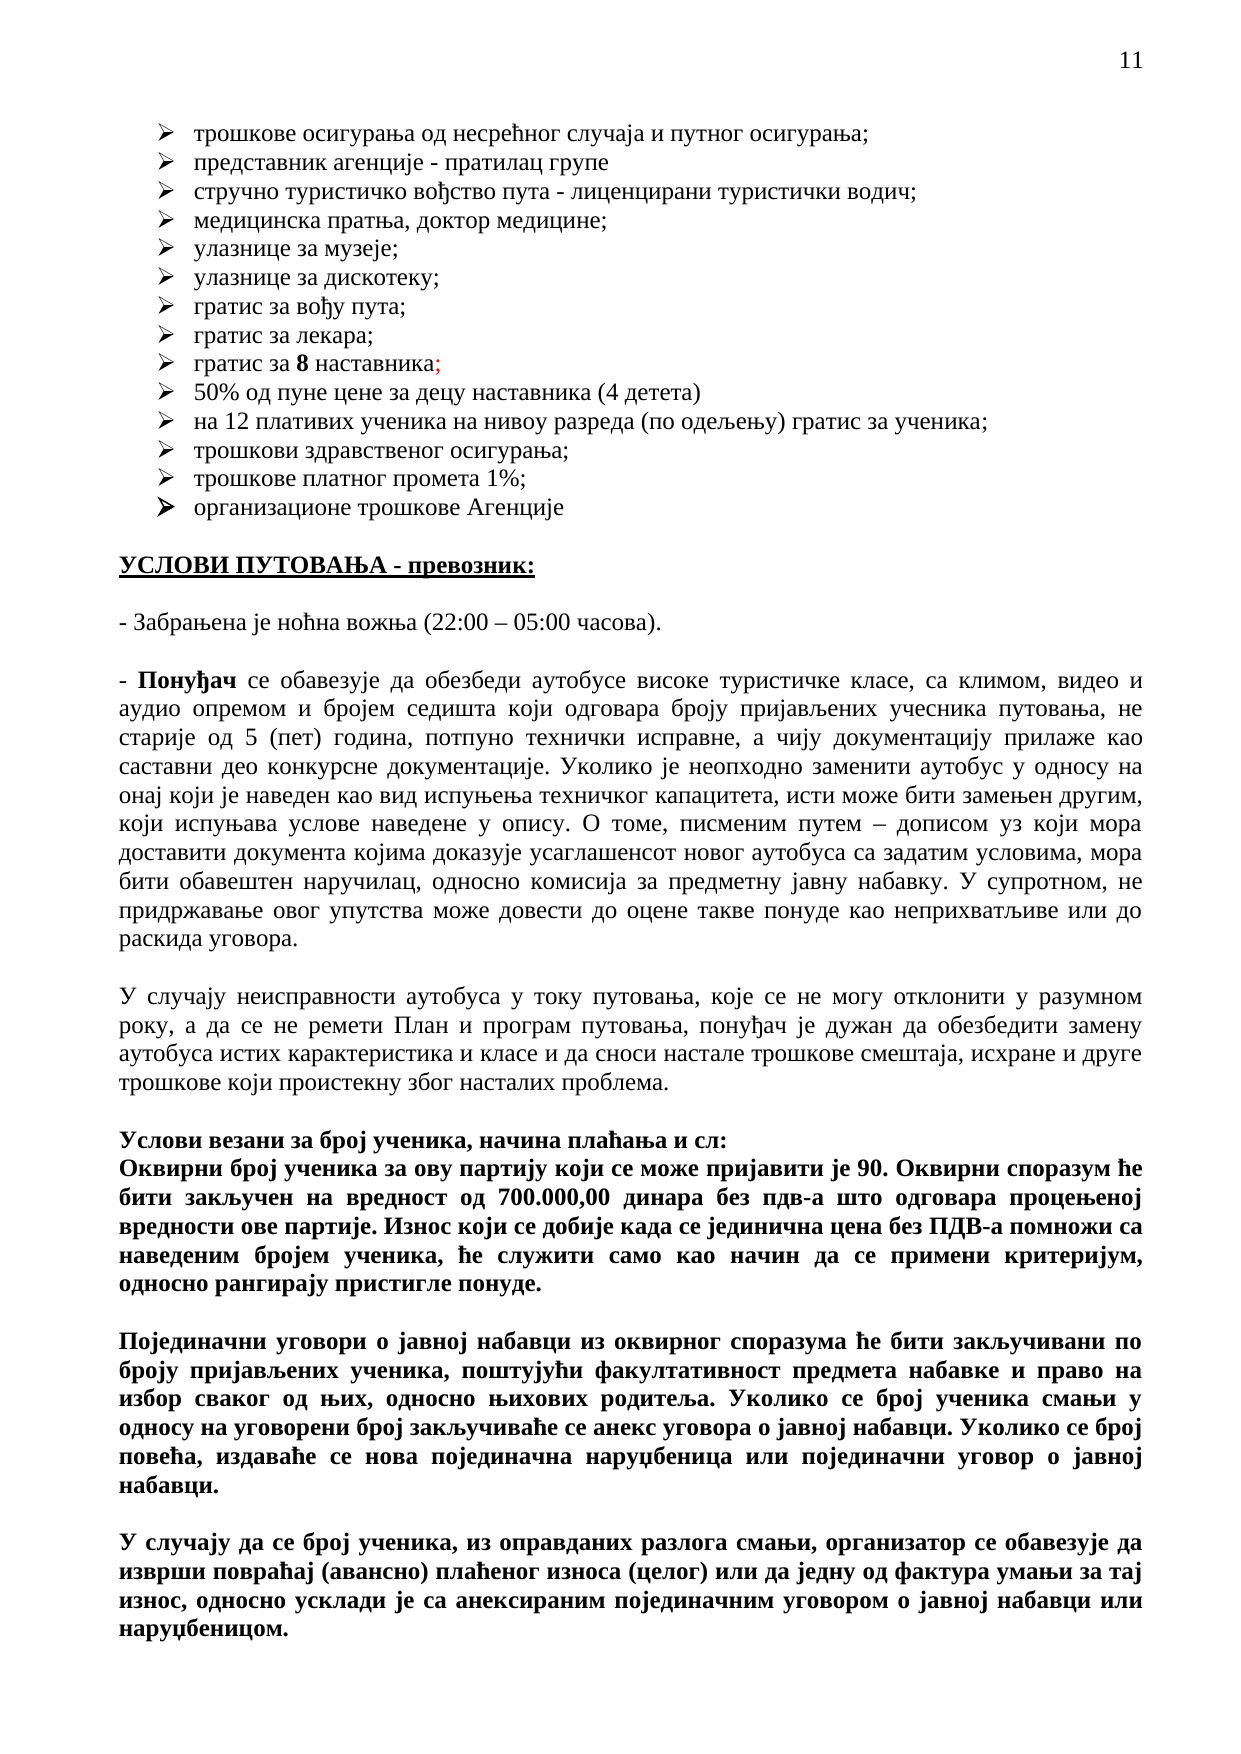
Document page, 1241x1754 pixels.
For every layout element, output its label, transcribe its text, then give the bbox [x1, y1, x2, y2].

list гратис за 8 наставника; [156, 348, 1144, 377]
list гратис за вођу пута; [156, 291, 1144, 320]
list улазнице за музеје; [156, 233, 1144, 262]
list организационе трошкове Агенције [156, 492, 1144, 521]
list стручно туристичко вођство пута - лиценцирани туристички водич; [156, 176, 1144, 205]
list медицинска пратња, доктор медицине; [156, 205, 1144, 233]
text - Забрањена је ноћна вожња (22:00 – 05:00 часова). [118, 607, 1144, 636]
list 50% од пуне цене за децу наставника (4 детета) [156, 377, 1144, 406]
text У случају да се број ученика, из оправданих разлога смањи, организатор се обавезује да изврши повраћај (авансно) плаћеног износа (целог) или да једну од фактура умањи за тај износ, односно усклади је са анексираним појединачним уговором о јавној набавци или наруџбеницом. [118, 1527, 1144, 1642]
list улазнице за дискотеку; [156, 262, 1144, 291]
text УСЛОВИ ПУТОВАЊА - превозник: [118, 550, 1144, 578]
list трошкове платног промета 1%; [156, 463, 1144, 492]
text Услови везани за број ученика, начина плаћања и сл: [118, 1125, 1144, 1153]
list представник агенције - пратилац групе [156, 147, 1144, 176]
list трошкове осигурања од несрећног случаја и путног осигурања; [156, 118, 1144, 147]
text Појединачни уговори о јавној набавци из оквирног споразума ће бити закључивани по броју пријављених ученика, поштујући факултативност предмета набавке и право на избор сваког од њих, односно њихових родитеља. Уколико се број ученика смањи у односу на уговорени број закључиваће се анекс уговора о јавној набавци. Уколико се број повећа, издаваће се нова појединачна наруџбеница или појединачни уговор о јавној набавци. [118, 1326, 1144, 1498]
list на 12 плативих ученика на нивоу разреда (по одељењу) гратис за ученика; [156, 406, 1144, 435]
text - Понуђач се обавезује да обезбеди аутобусе високе туристичке класе, са климом, видео и аудио опремом и бројем седишта који одговара броју пријављених учесника путовања, не старије од 5 (пет) година, потпуно технички исправне, а чију документацију прилаже као саставни део конкурсне документације. Уколико је неопходно заменити аутобус у односу на онај који је наведен као вид испуњења техничког капацитета, исти може бити замењен другим, који испуњава услове наведене у опису. О томе, писменим путем – дописом уз који мора доставити документа којима доказује усаглашенсот новог аутобуса са задатим условима, мора бити обавештен наручилац, односно комисија за предметну јавну набавку. У супротном, не придржавање овог упутства може довести до оцене такве понуде као неприхватљиве или до раскида уговора. [118, 665, 1144, 952]
text У случају неисправности аутобуса у току путовања, које се не могу отклонити у разумном року, а да се не ремети План и програм путовања, понуђач је дужан да обезбедити замену аутобуса истих карактеристика и класе и да сноси настале трошкове смештаја, исхране и друге трошкове који проистекну због насталих проблема. [118, 981, 1144, 1096]
text Оквирни број ученика за ову партију који се може пријавити је 90. Оквирни споразум ће бити закључен на вредност од 700.000,00 динара без пдв-а што одговара процењеној вредности ове партије. Износ који се добије када се јединична цена без ПДВ-а помножи са наведеним бројем ученика, ће служити само као начин да се примени критеријум, односно рангирају пристигле понуде. [118, 1153, 1144, 1297]
list гратис за лекара; [156, 320, 1144, 348]
list трошкови здравственог осигурања; [156, 435, 1144, 463]
